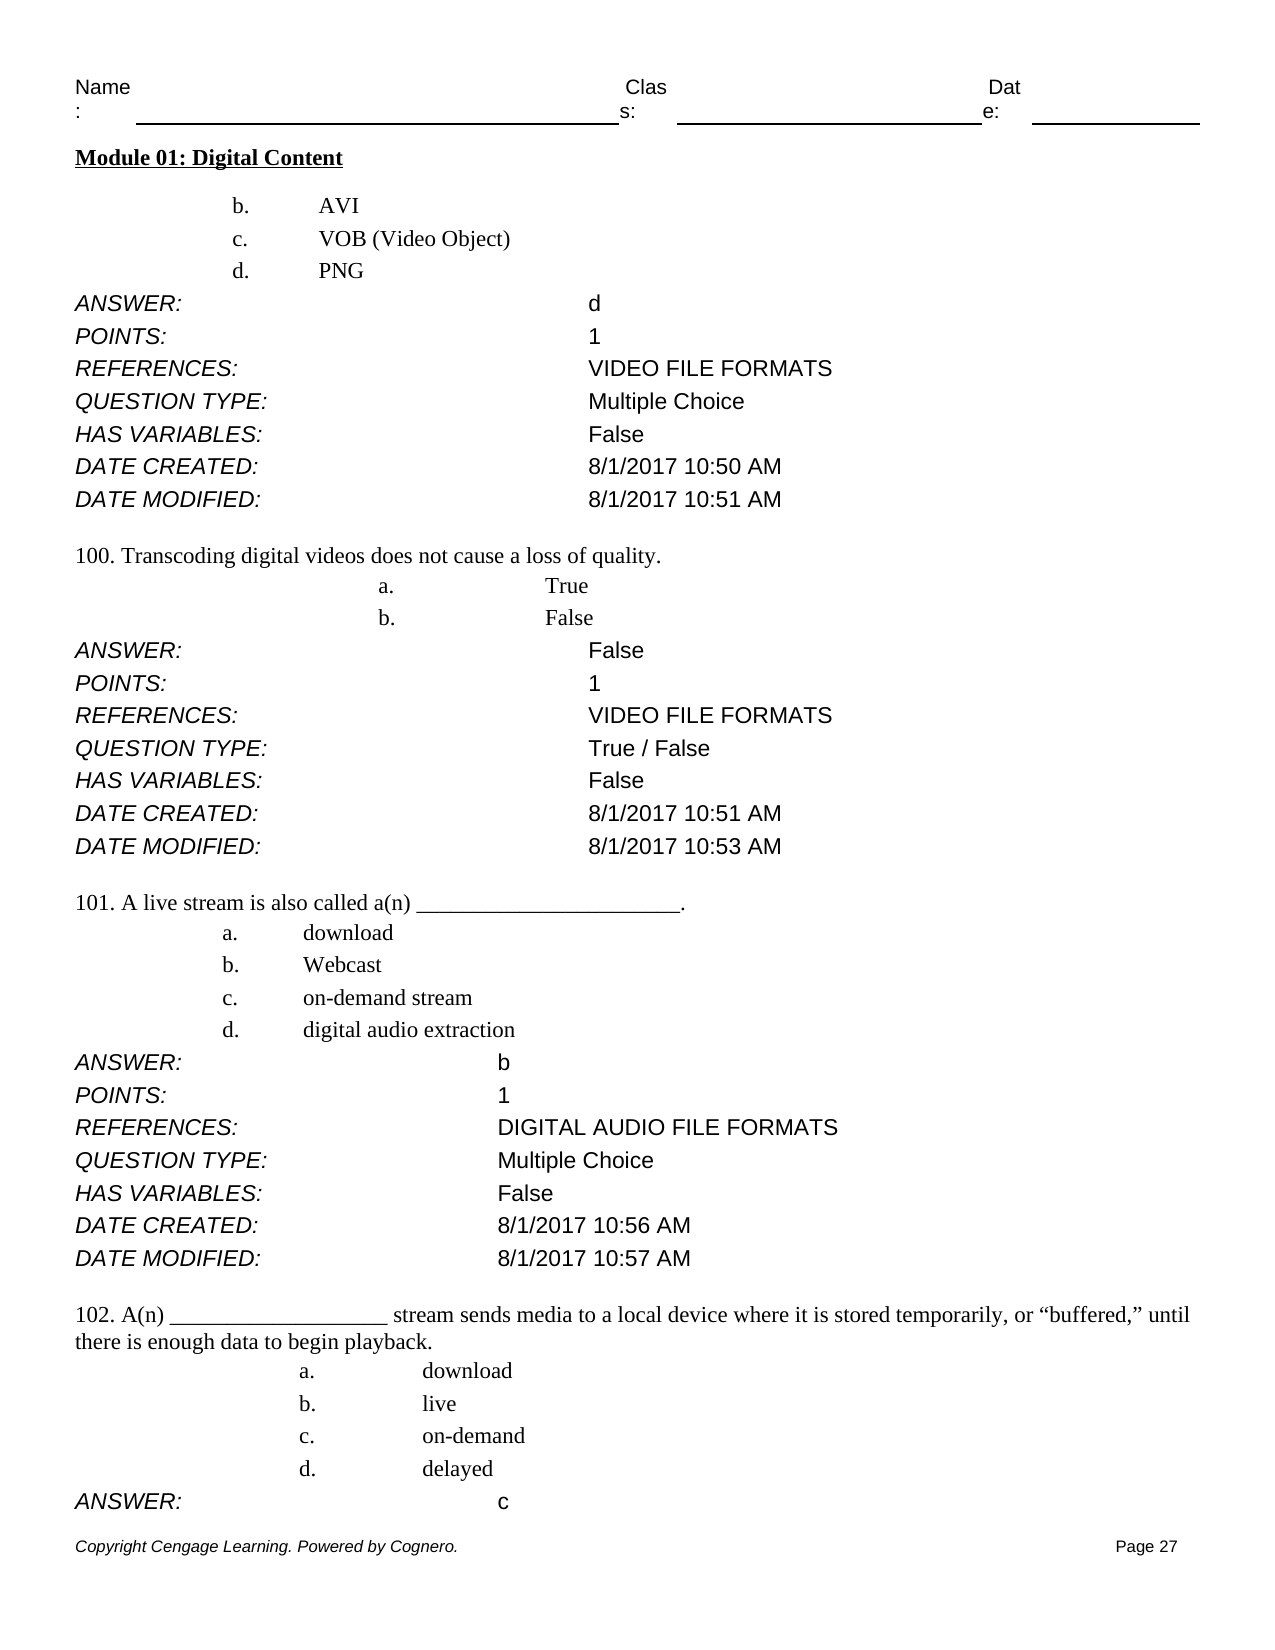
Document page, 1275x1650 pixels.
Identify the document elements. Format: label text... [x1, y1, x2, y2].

table_header 101. A live stream is also called a(n) _______________________. [75, 889, 1200, 1274]
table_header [75, 1301, 1200, 1517]
table_header 100. Transcoding digital videos does not cause a loss of quality. [75, 543, 1200, 862]
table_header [75, 189, 1200, 515]
